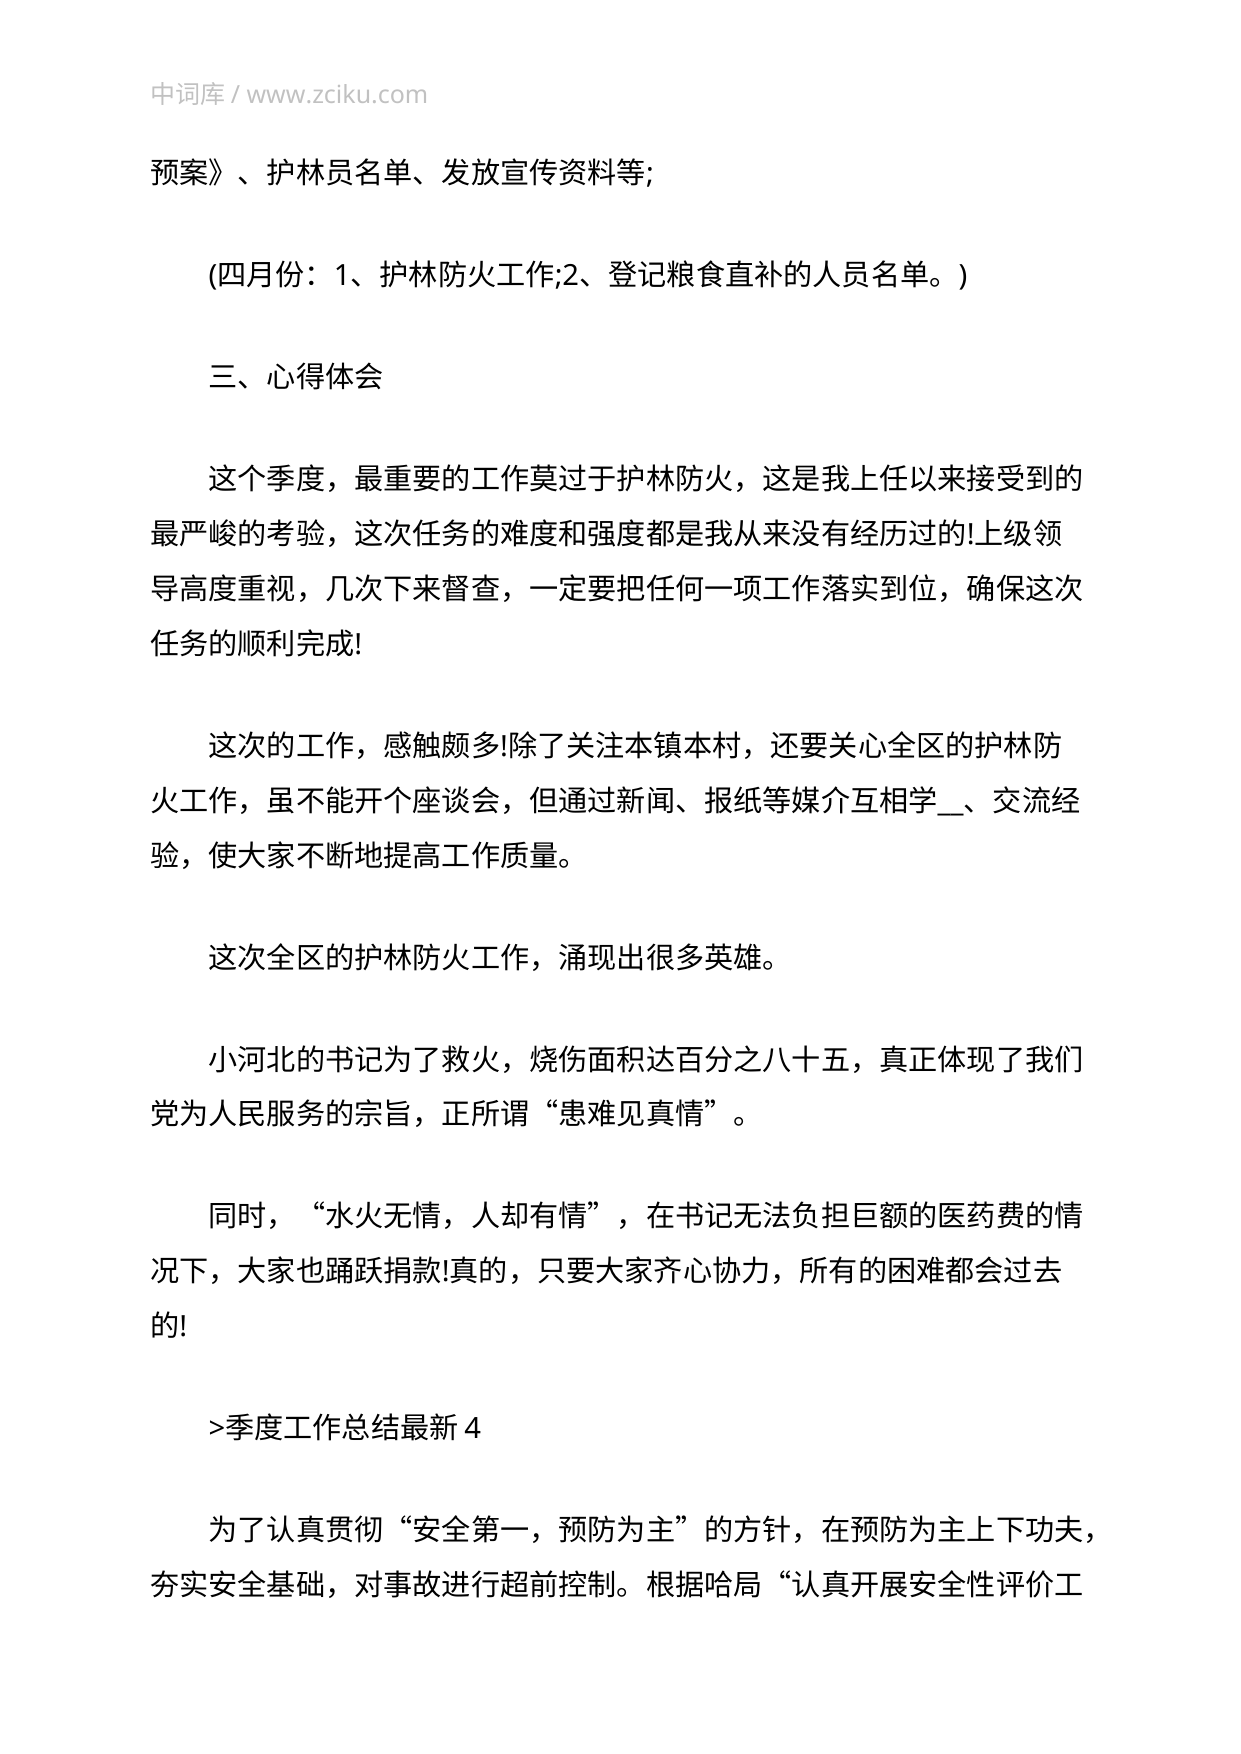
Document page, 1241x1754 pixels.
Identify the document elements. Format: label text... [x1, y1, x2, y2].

text 同时，“水火无情，人却有情”，在书记无法负担巨额的医药费的情况下，大家也踊跃捐款!真的，只要大家齐心协力，所有的困难都会过去的! [150, 1193, 1090, 1345]
text (四月份：1、护林防火工作;2、登记粮食直补的人员名单。) [150, 252, 1090, 294]
text 这个季度，最重要的工作莫过于护林防火，这是我上任以来接受到的最严峻的考验，这次任务的难度和强度都是我从来没有经历过的!上级领导高度重视，几次下来督查，一定要把任何一项工作落实到位，确保这次任务的顺利完成! [150, 456, 1090, 663]
text 这次全区的护林防火工作，涌现出很多英雄。 [150, 934, 1090, 977]
text 这次的工作，感触颇多!除了关注本镇本村，还要关心全区的护林防火工作，虽不能开个座谈会，但通过新闻、报纸等媒介互相学__、交流经验，使大家不断地提高工作质量。 [150, 722, 1090, 875]
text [150, 150, 1090, 192]
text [150, 1507, 1090, 1604]
text >季度工作总结最新4 [150, 1404, 1090, 1447]
text 小河北的书记为了救火，烧伤面积达百分之八十五，真正体现了我们党为人民服务的宗旨，正所谓“患难见真情”。 [150, 1036, 1090, 1133]
text 三、心得体会 [150, 354, 1090, 396]
